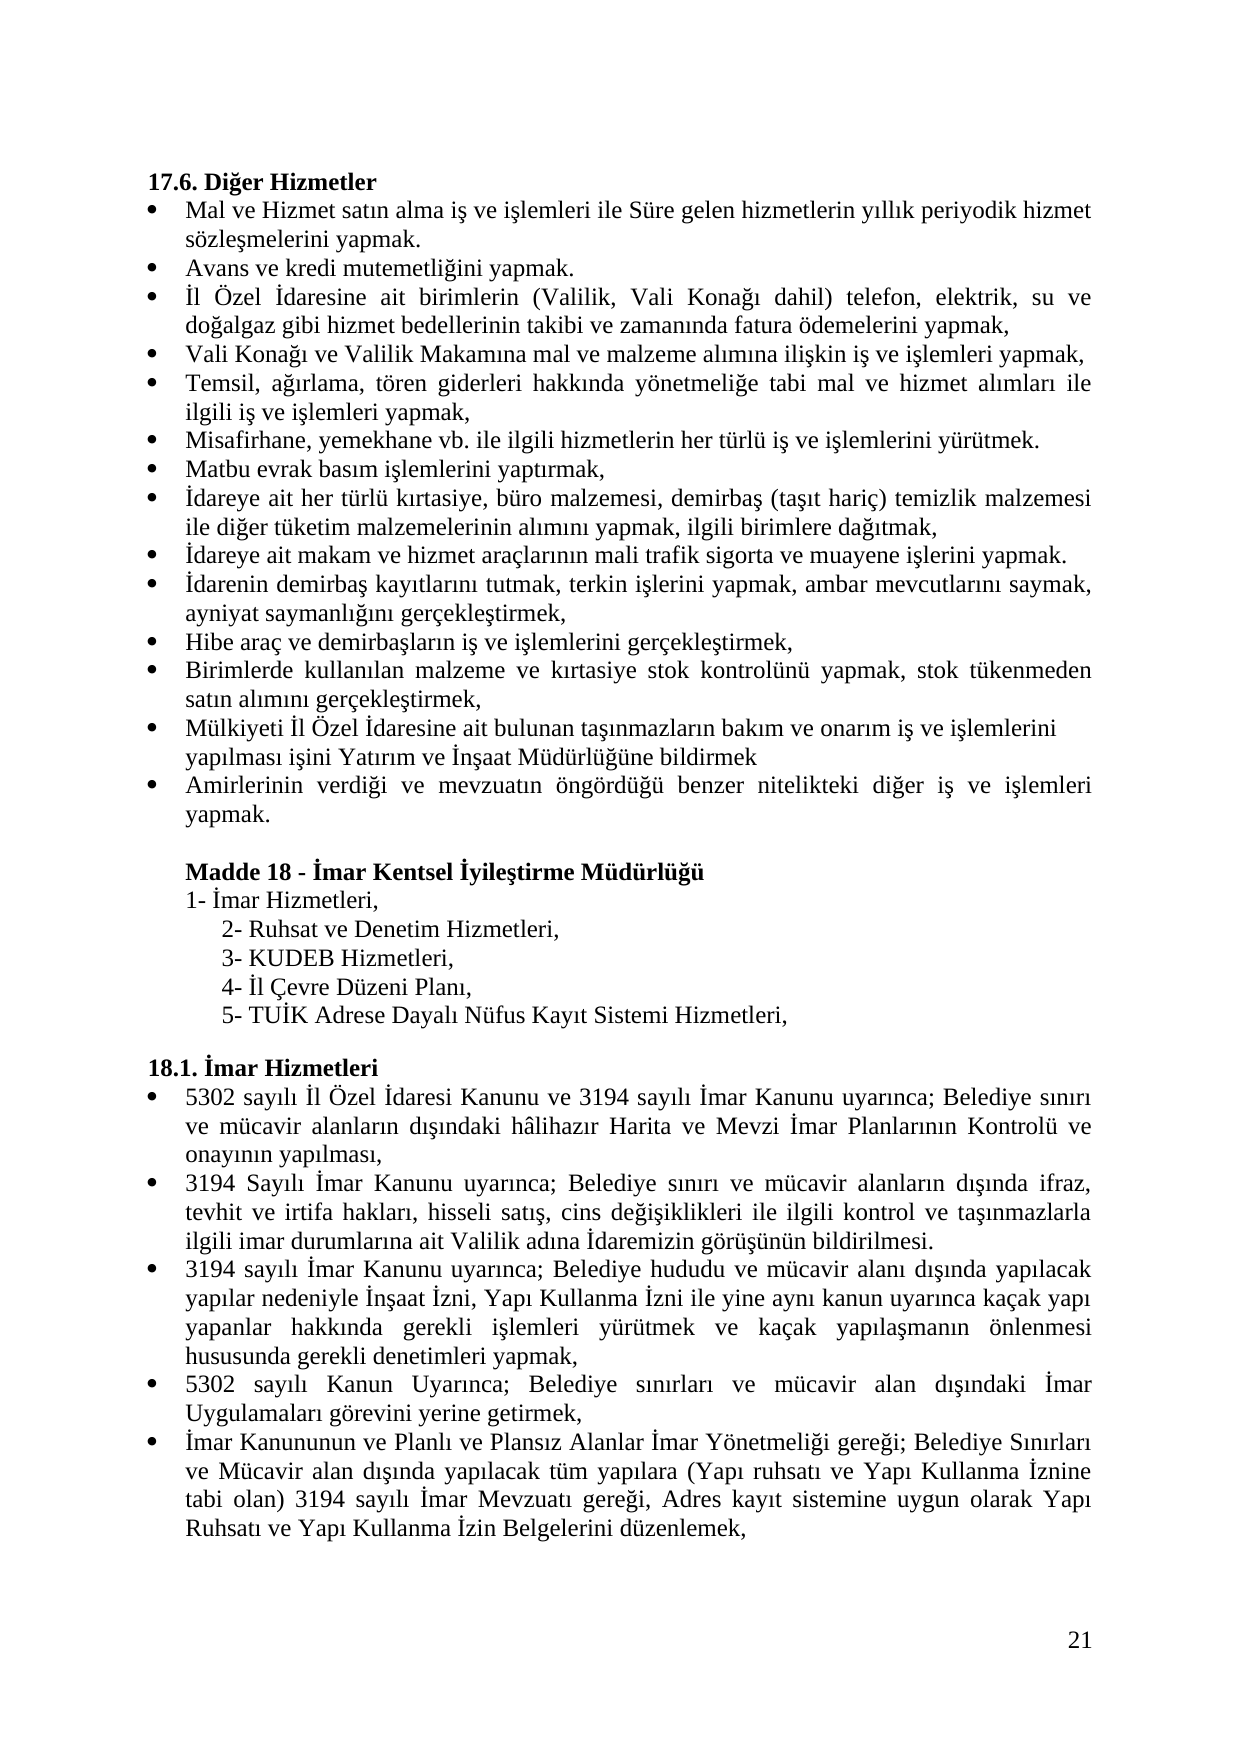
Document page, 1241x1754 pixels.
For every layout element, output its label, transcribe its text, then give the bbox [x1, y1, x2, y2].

list Temsil, ağırlama, tören giderleri hakkında yönetmeliğe tabi mal ve hizmet alımları ile ilgili iş ve işlemleri yapmak, [148, 368, 1093, 426]
list İdarenin demirbaş kayıtlarını tutmak, terkin işlerini yapmak, ambar mevcutlarını saymak, ayniyat saymanlığını gerçekleştirmek, [148, 569, 1093, 627]
text Madde 18 - İmar Kentsel İyileştirme Müdürlüğü [148, 857, 1093, 886]
list Vali Konağı ve Valilik Makamına mal ve malzeme alımına ilişkin iş ve işlemleri yapmak, [148, 339, 1093, 368]
list Mal ve Hizmet satın alma iş ve işlemleri ile Süre gelen hizmetlerin yıllık periyodik hizmet sözleşmelerini yapmak. [148, 196, 1093, 253]
text 17.6. Diğer Hizmetler [148, 167, 1093, 196]
list İdareye ait her türlü kırtasiye, büro malzemesi, demirbaş (taşıt hariç) temizlik malzemesi ile diğer tüketim malzemelerinin alımını yapmak, ilgili birimlere dağıtmak, [148, 483, 1093, 541]
text 3- KUDEB Hizmetleri, [148, 943, 1093, 972]
list 3194 sayılı İmar Kanunu uyarınca; Belediye hududu ve mücavir alanı dışında yapılacak yapılar nedeniyle İnşaat İzni, Yapı Kullanma İzni ile yine aynı kanun uyarınca kaçak yapı yapanlar hakkında gerekli işlemleri yürütmek ve kaçak yapılaşmanın önlenmesi hususunda gerekli denetimleri yapmak, [148, 1254, 1093, 1369]
list Birimlerde kullanılan malzeme ve kırtasiye stok kontrolünü yapmak, stok tükenmeden satın alımını gerçekleştirmek, [148, 656, 1093, 713]
list İdareye ait makam ve hizmet araçlarının mali trafik sigorta ve muayene işlerini yapmak. [148, 541, 1093, 569]
list 3194 Sayılı İmar Kanunu uyarınca; Belediye sınırı ve mücavir alanların dışında ifraz, tevhit ve irtifa hakları, hisseli satış, cins değişiklikleri ile ilgili kontrol ve taşınmazlarla ilgili imar durumlarına ait Valilik adına İdaremizin görüşünün bildirilmesi. [148, 1168, 1093, 1254]
list 5302 sayılı Kanun Uyarınca; Belediye sınırları ve mücavir alan dışındaki İmar Uygulamaları görevini yerine getirmek, [148, 1369, 1093, 1427]
list Hibe araç ve demirbaşların iş ve işlemlerini gerçekleştirmek, [148, 627, 1093, 656]
list 5302 sayılı İl Özel İdaresi Kanunu ve 3194 sayılı İmar Kanunu uyarınca; Belediye sınırı ve mücavir alanların dışındaki hâlihazır Harita ve Mevzi İmar Planlarının Kontrolü ve onayının yapılması, [148, 1082, 1093, 1168]
text 4- İl Çevre Düzeni Planı, [148, 972, 1093, 1001]
text 18.1. İmar Hizmetleri [148, 1053, 1093, 1082]
list Amirlerinin verdiği ve mevzuatın öngördüğü benzer nitelikteki diğer iş ve işlemleri yapmak. [148, 771, 1093, 828]
list Avans ve kredi mutemetliğini yapmak. [148, 253, 1093, 282]
list Misafirhane, yemekhane vb. ile ilgili hizmetlerin her türlü iş ve işlemlerini yürütmek. [148, 426, 1093, 454]
text 5- TUİK Adrese Dayalı Nüfus Kayıt Sistemi Hizmetleri, [148, 1001, 1093, 1029]
list İl Özel İdaresine ait birimlerin (Valilik, Vali Konağı dahil) telefon, elektrik, su ve doğalgaz gibi hizmet bedellerinin takibi ve zamanında fatura ödemelerini yapmak, [148, 282, 1093, 339]
list Mülkiyeti İl Özel İdaresine ait bulunan taşınmazların bakım ve onarım iş ve işlemlerini yapılması işini Yatırım ve İnşaat Müdürlüğüne bildirmek [148, 713, 1093, 771]
list İmar Kanununun ve Planlı ve Plansız Alanlar İmar Yönetmeliği gereği; Belediye Sınırları ve Mücavir alan dışında yapılacak tüm yapılara (Yapı ruhsatı ve Yapı Kullanma İznine tabi olan) 3194 sayılı İmar Mevzuatı gereği, Adres kayıt sistemine uygun olarak Yapı Ruhsatı ve Yapı Kullanma İzin Belgelerini düzenlemek, [148, 1427, 1093, 1542]
text 2- Ruhsat ve Denetim Hizmetleri, [148, 914, 1093, 943]
text 1- İmar Hizmetleri, [148, 886, 1093, 914]
list Matbu evrak basım işlemlerini yaptırmak, [148, 454, 1093, 483]
